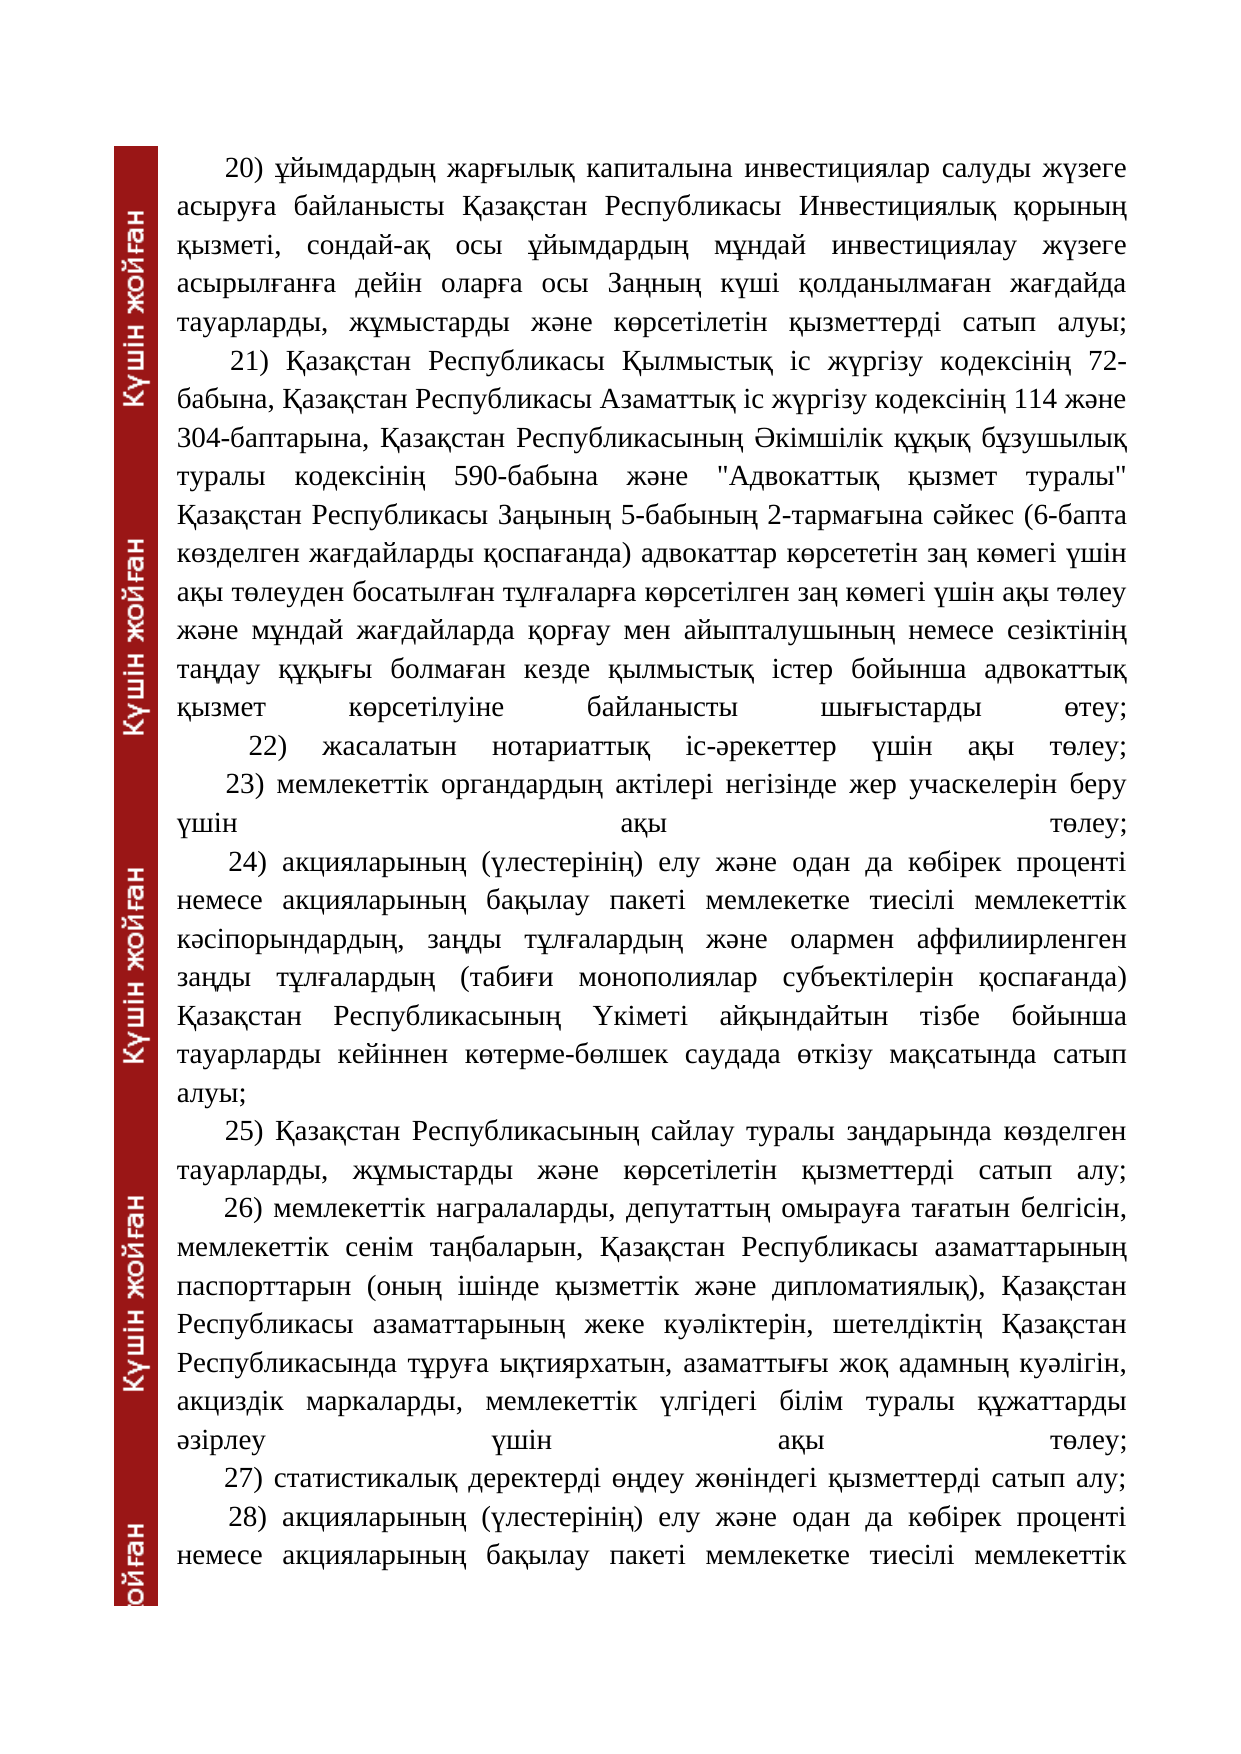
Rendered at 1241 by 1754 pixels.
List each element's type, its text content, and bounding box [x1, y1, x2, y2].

picture [114, 1571, 158, 1606]
picture [114, 146, 158, 150]
